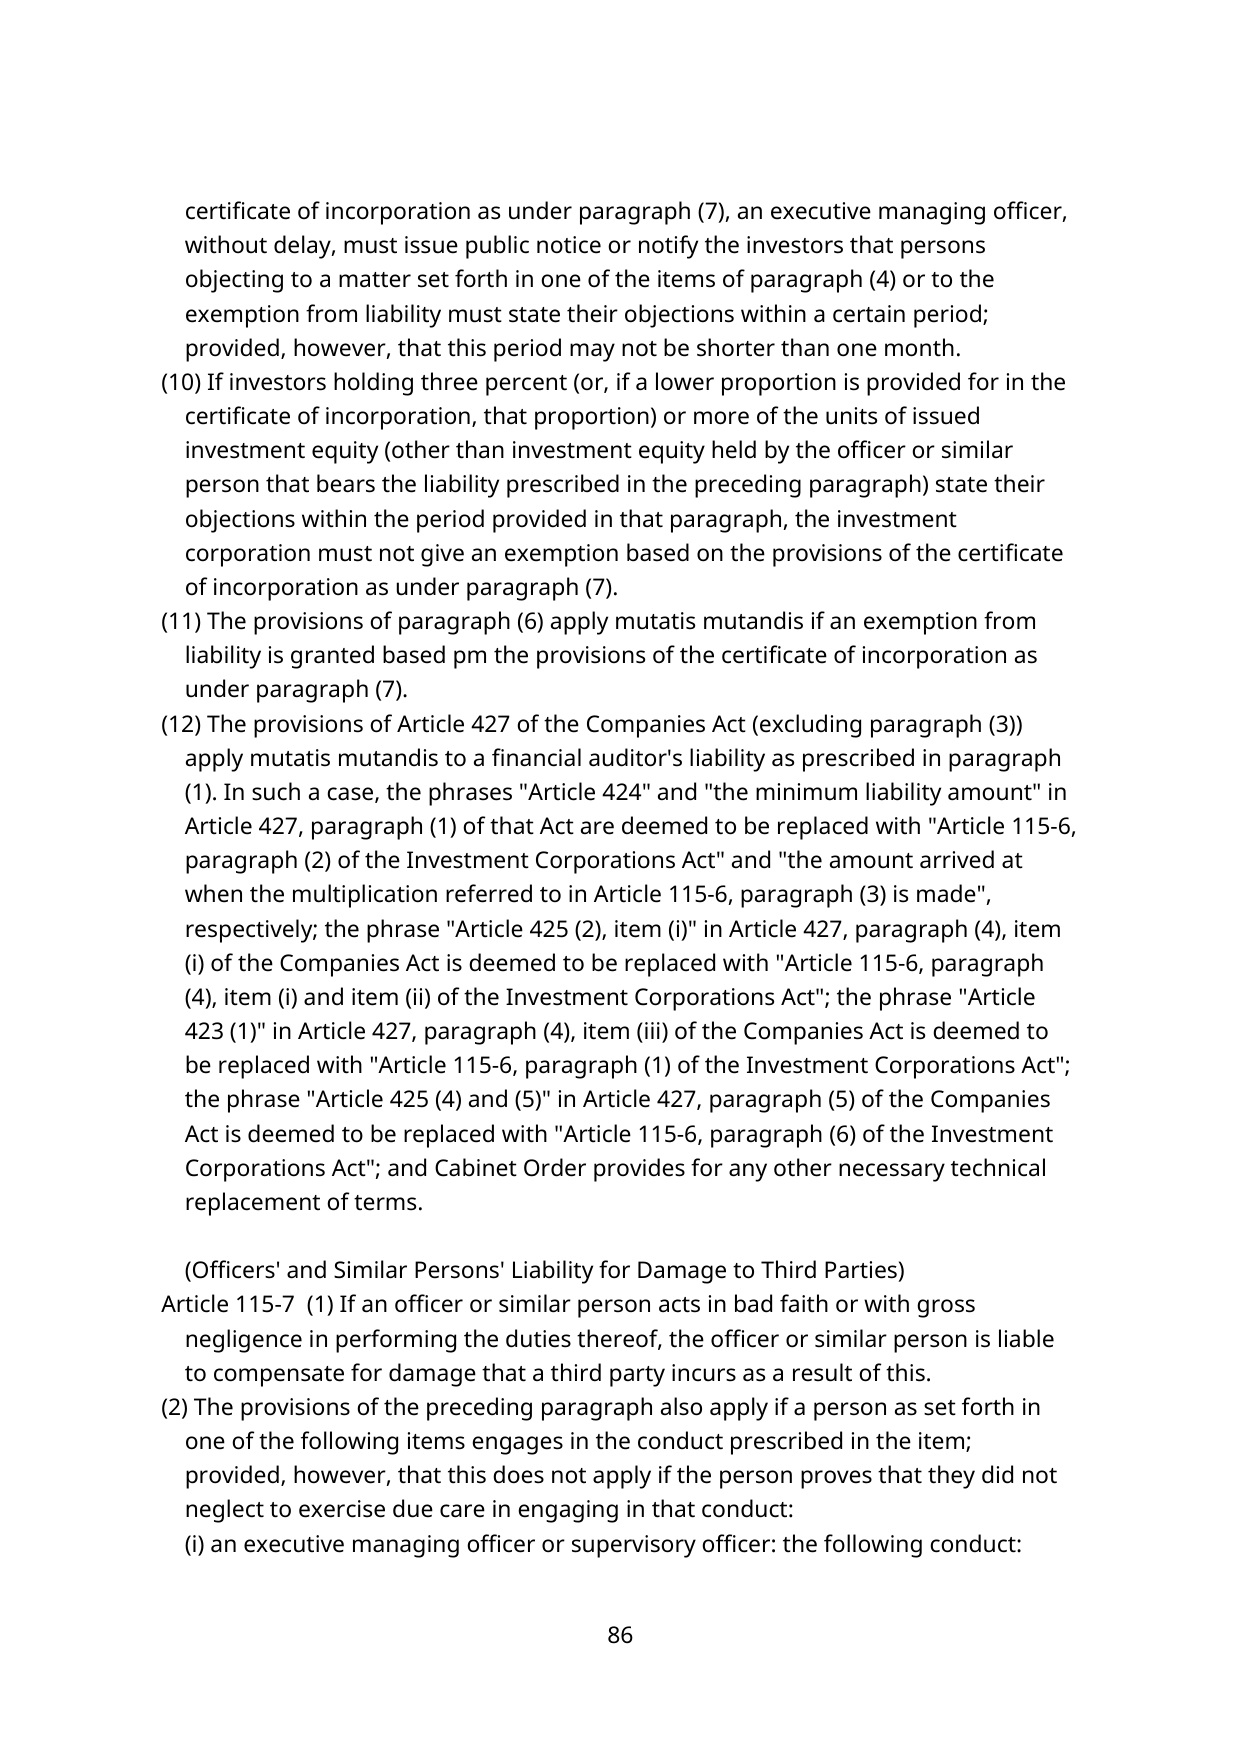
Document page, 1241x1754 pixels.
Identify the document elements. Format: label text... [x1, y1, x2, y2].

text (Officers' and Similar Persons' Liability for Damage to Third Parties) [184, 1253, 1079, 1287]
text (2) The provisions of the preceding paragraph also apply if a person as set forth in one of the following items engages in the conduct prescribed in the item; provided, however, that this does not apply if the person proves that they did not neglect to exercise due care in engaging in that conduct: [161, 1389, 1079, 1526]
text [161, 194, 1079, 364]
text (i) an executive managing officer or supervisory officer: the following conduct: [184, 1526, 1079, 1560]
text (10) If investors holding three percent (or, if a lower proportion is provided for in the certificate of incorporation, that proportion) or more of the units of issued investment equity (other than investment equity held by the officer or similar person that bears the liability prescribed in the preceding paragraph) state their objections within the period provided in that paragraph, the investment corporation must not give an exemption based on the provisions of the certificate of incorporation as under paragraph (7). [161, 364, 1079, 604]
text (12) The provisions of Article 427 of the Companies Act (excluding paragraph (3)) apply mutatis mutandis to a financial auditor's liability as prescribed in paragraph (1). In such a case, the phrases "Article 424" and "the minimum liability amount" in Article 427, paragraph (1) of that Act are deemed to be replaced with "Article 115-6, paragraph (2) of the Investment Corporations Act" and "the amount arrived at when the multiplication referred to in Article 115-6, paragraph (3) is made", respectively; the phrase "Article 425 (2), item (i)" in Article 427, paragraph (4), item (i) of the Companies Act is deemed to be replaced with "Article 115-6, paragraph (4), item (i) and item (ii) of the Investment Corporations Act"; the phrase "Article 423 (1)" in Article 427, paragraph (4), item (iii) of the Companies Act is deemed to be replaced with "Article 115-6, paragraph (1) of the Investment Corporations Act"; the phrase "Article 425 (4) and (5)" in Article 427, paragraph (5) of the Companies Act is deemed to be replaced with "Article 115-6, paragraph (6) of the Investment Corporations Act"; and Cabinet Order provides for any other necessary technical replacement of terms. [161, 706, 1079, 1219]
text (11) The provisions of paragraph (6) apply mutatis mutandis if an exemption from liability is granted based pm the provisions of the certificate of incorporation as under paragraph (7). [161, 604, 1079, 706]
text Article 115-7 (1) If an officer or similar person acts in bad faith or with gross negligence in performing the duties thereof, the officer or similar person is liable to compensate for damage that a third party incurs as a result of this. [161, 1287, 1079, 1389]
